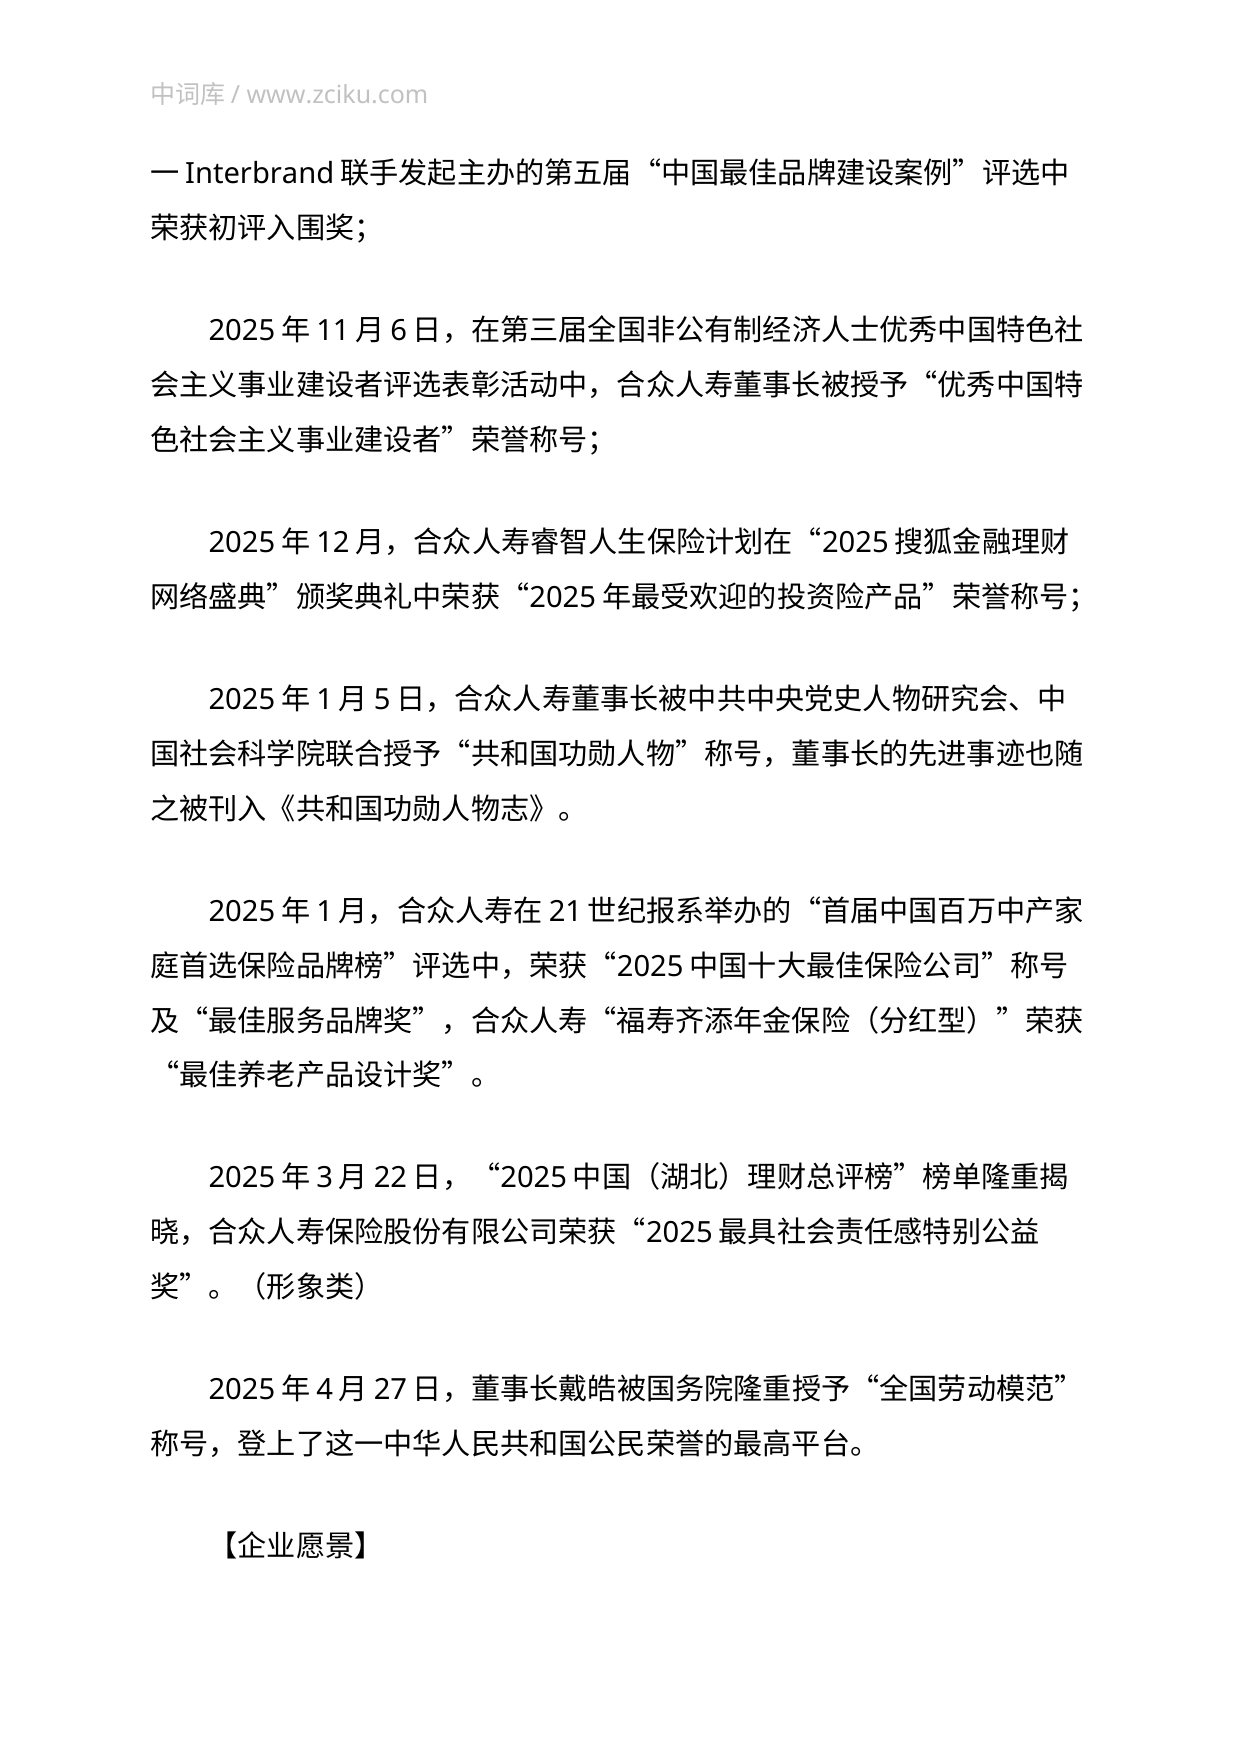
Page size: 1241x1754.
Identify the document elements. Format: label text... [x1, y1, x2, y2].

text 【企业愿景】 [150, 1522, 1090, 1564]
text 2025年4月27日，董事长戴皓被国务院隆重授予“全国劳动模范”称号，登上了这一中华人民共和国公民荣誉的最高平台。 [150, 1366, 1090, 1463]
text 2025年11月6日，在第三届全国非公有制经济人士优秀中国特色社会主义事业建设者评选表彰活动中，合众人寿董事长被授予“优秀中国特色社会主义事业建设者”荣誉称号； [150, 307, 1090, 459]
text 2025年12月，合众人寿睿智人生保险计划在“2025搜狐金融理财网络盛典”颁奖典礼中荣获“2025年最受欢迎的投资险产品”荣誉称号； [150, 518, 1090, 616]
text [150, 150, 1090, 247]
text 2025年1月，合众人寿在21世纪报系举办的“首届中国百万中产家庭首选保险品牌榜”评选中，荣获“2025中国十大最佳保险公司”称号及“最佳服务品牌奖”，合众人寿“福寿齐添年金保险（分红型）”荣获“最佳养老产品设计奖”。 [150, 887, 1090, 1094]
text 2025年3月22日，“2025中国（湖北）理财总评榜”榜单隆重揭晓，合众人寿保险股份有限公司荣获“2025最具社会责任感特别公益奖”。（形象类） [150, 1154, 1090, 1306]
text 2025年1月5日，合众人寿董事长被中共中央党史人物研究会、中国社会科学院联合授予“共和国功勋人物”称号，董事长的先进事迹也随之被刊入《共和国功勋人物志》。 [150, 675, 1090, 828]
